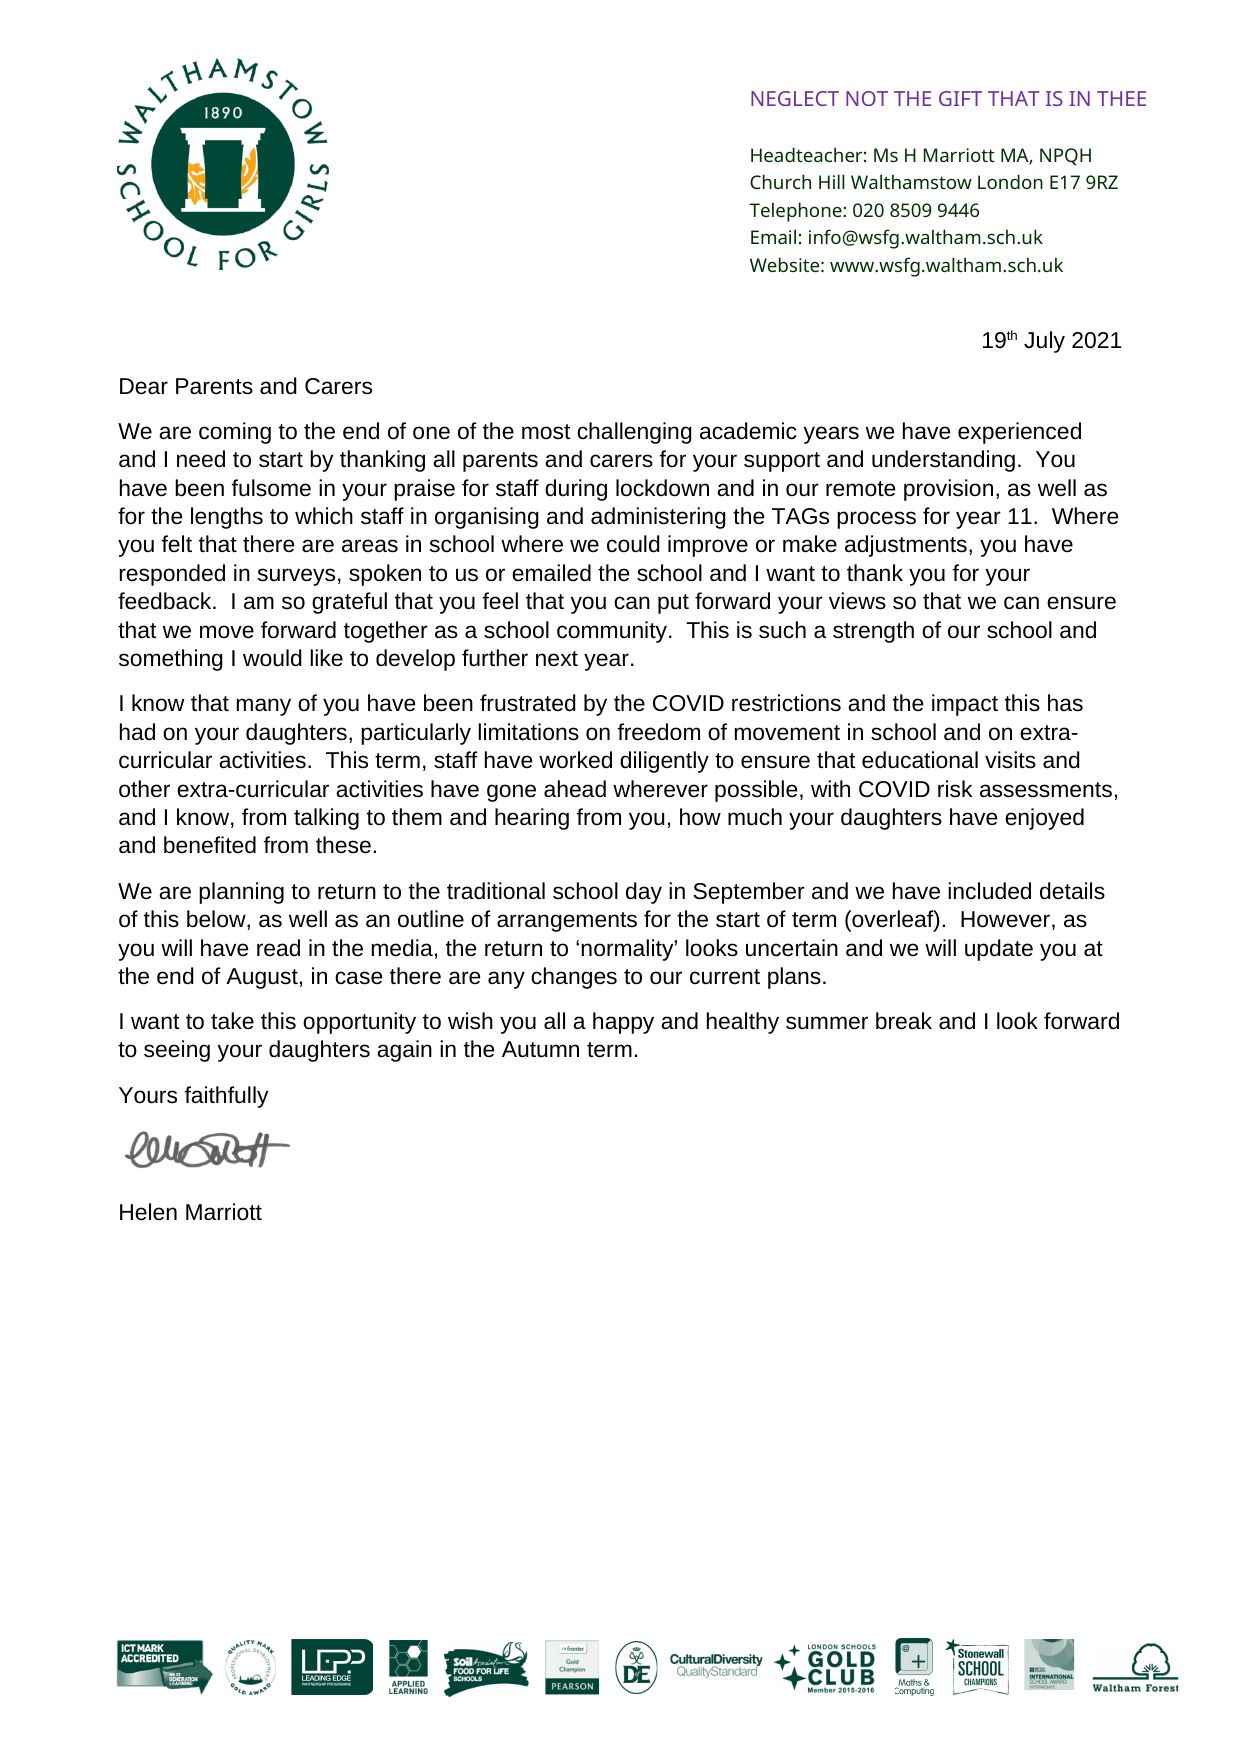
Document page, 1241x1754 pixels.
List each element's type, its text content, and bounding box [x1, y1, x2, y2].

text Helen Marriott [118, 1199, 1122, 1225]
picture [225, 1640, 276, 1695]
text I know that many of you have been frustrated by the COVID restrictions and the impact this has had on your daughters, particularly limitations on freedom of movement in school and on extra-curricular activities. This term, staff have worked diligently to ensure that educational visits and other extra-curricular activities have gone ahead wherever possible, with COVID risk assessments, and I know, from talking to them and hearing from you, how much your daughters have enjoyed and benefited from these. [118, 690, 1122, 859]
picture [115, 1638, 215, 1695]
picture [945, 1639, 1009, 1695]
picture [773, 1644, 876, 1693]
text We are planning to return to the traditional school day in September and we have included details of this below, as well as an outline of arrangements for the start of term (overleaf). However, as you will have read in the media, the return to ‘normality’ looks uncertain and we will update you at the end of August, in case there are any changes to our current plans. [118, 878, 1122, 989]
text 19th July 2021 [118, 230, 1122, 354]
text Dear Parents and Carers [118, 373, 1122, 399]
picture [444, 1642, 529, 1697]
text We are coming to the end of one of the most challenging academic years we have experienced and I need to start by thanking all parents and carers for your support and understanding. You have been fulsome in your praise for staff during lockdown and in our remote provision, as well as for the lengths to which staff in organising and administering the TAGs process for year 11. Where you felt that there are areas in school where we could improve or make adjustments, you have responded in surveys, spoken to us or emailed the school and I want to thank you for your feedback. I am so grateful that you feel that you can put forward your views so that we can ensure that we move forward together as a school community. This is such a strength of our school and something I would like to develop further next year. [118, 418, 1122, 672]
text Yours faithfully [118, 1082, 1122, 1108]
picture [1092, 1643, 1179, 1692]
picture [894, 1638, 934, 1696]
text I want to take this opportunity to wish you all a happy and healthy summer break and I look forward to seeing your daughters again in the Autumn term. [118, 1008, 1122, 1063]
picture [1024, 1639, 1075, 1690]
picture [291, 1639, 373, 1695]
picture [670, 1654, 763, 1678]
picture [615, 1641, 658, 1694]
picture [545, 1640, 600, 1695]
picture [118, 1126, 303, 1180]
picture [117, 58, 329, 270]
picture [389, 1640, 428, 1694]
